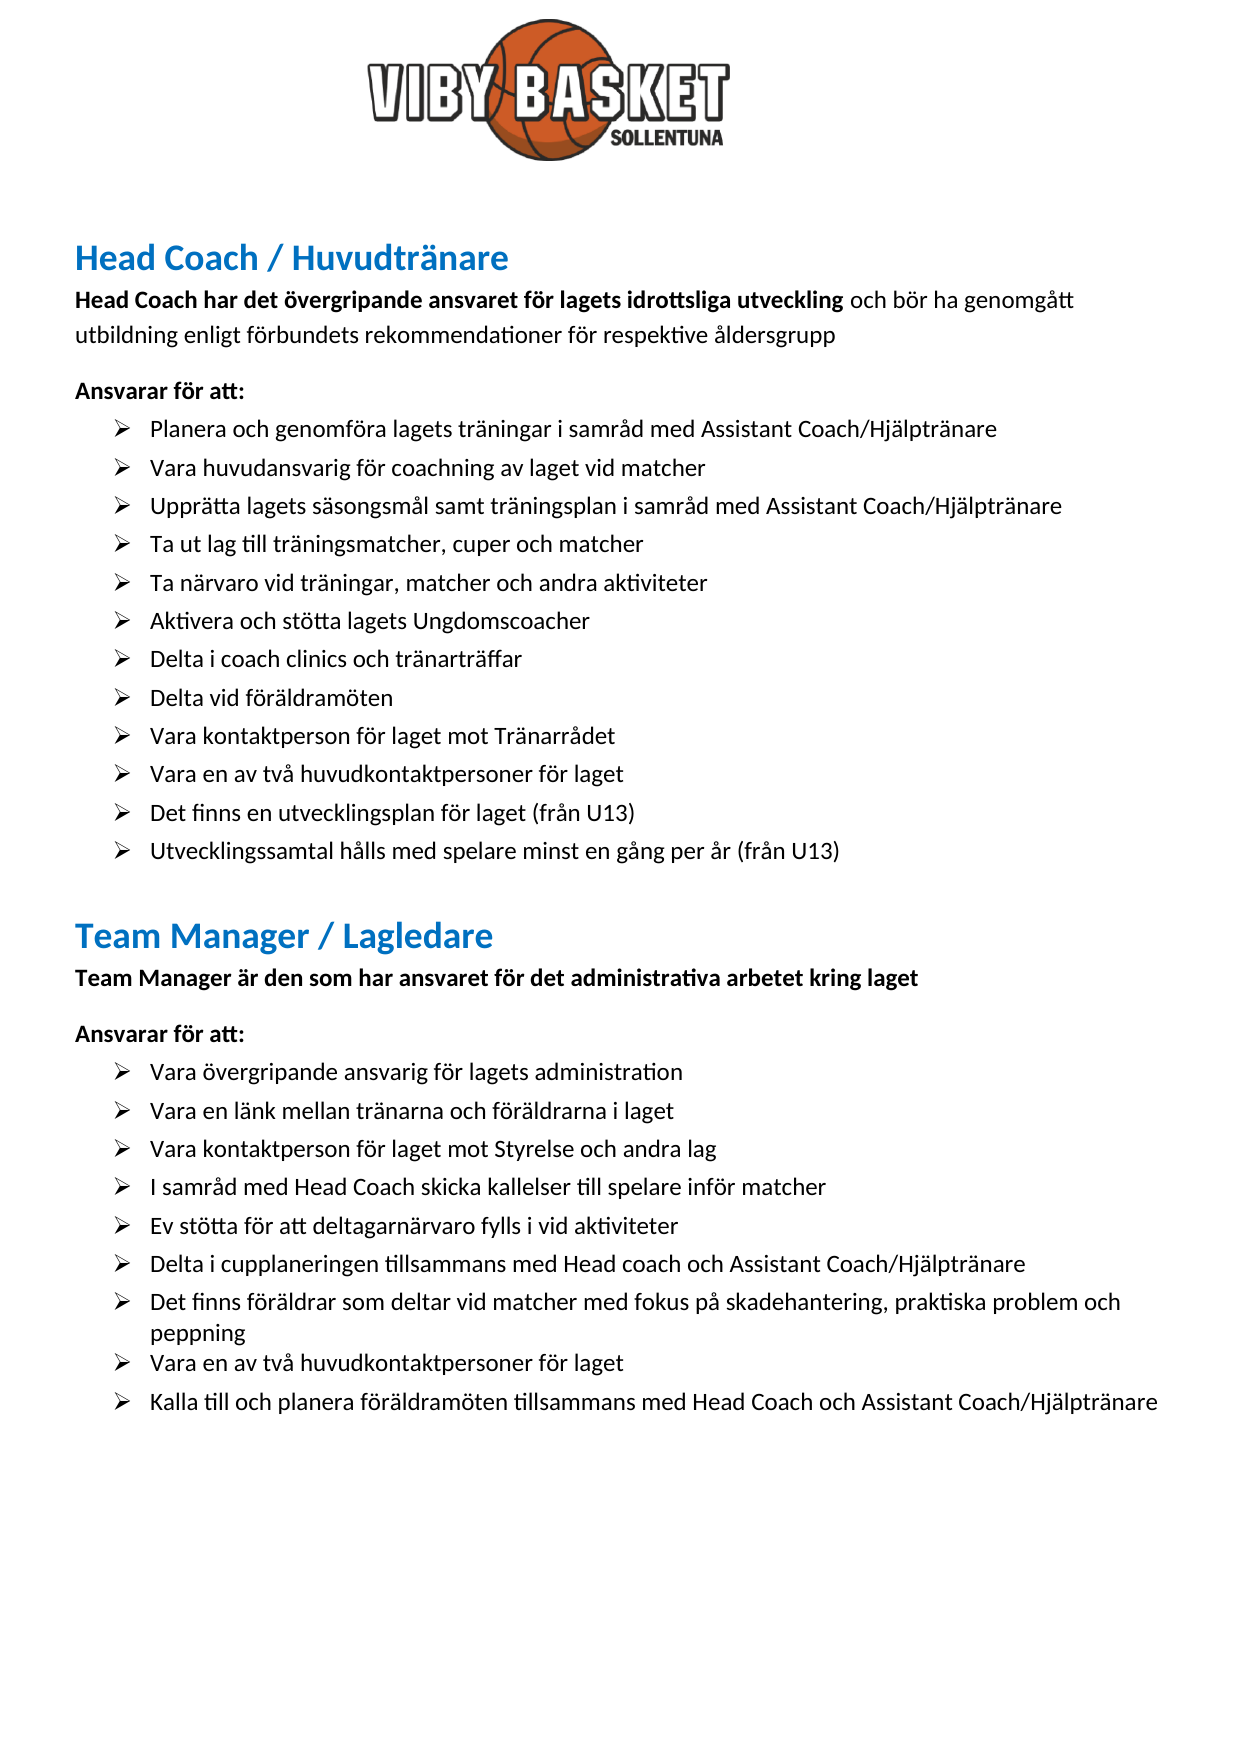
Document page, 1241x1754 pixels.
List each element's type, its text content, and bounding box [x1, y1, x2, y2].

picture [200, 19, 897, 161]
list Upprätta lagets säsongsmål samt träningsplan i samråd med Assistant Coach/Hjälptränare [112, 490, 1165, 521]
list Planera och genomföra lagets träningar i samråd med Assistant Coach/Hjälptränare [112, 414, 1165, 444]
list Det finns en utvecklingsplan för laget (från U13) [112, 797, 1165, 827]
list Vara en länk mellan tränarna och föräldrarna i laget [112, 1095, 1165, 1125]
list Aktivera och stötta lagets Ungdomscoacher [112, 605, 1165, 636]
list Vara kontaktperson för laget mot Tränarrådet [112, 720, 1165, 751]
list Det finns föräldrar som deltar vid matcher med fokus på skadehantering, praktiska problem och peppning [112, 1286, 1165, 1347]
list Delta i cupplaneringen tillsammans med Head coach och Assistant Coach/Hjälptränare [112, 1248, 1165, 1279]
list Ta närvaro vid träningar, matcher och andra aktiviteter [112, 567, 1165, 597]
text Team Manager / Lagledare Team Manager är den som har ansvaret för det administrativa arbetet kring laget [75, 912, 1165, 993]
list Vara huvudansvarig för coachning av laget vid matcher [112, 452, 1165, 482]
list Kalla till och planera föräldramöten tillsammans med Head Coach och Assistant Coach/Hjälptränare [112, 1386, 1165, 1416]
list Delta vid föräldramöten [112, 682, 1165, 712]
list Delta i coach clinics och tränarträffar [112, 644, 1165, 674]
list Ev stötta för att deltagarnärvaro fylls i vid aktiviteter [112, 1210, 1165, 1240]
list Vara kontaktperson för laget mot Styrelse och andra lag [112, 1133, 1165, 1164]
list I samråd med Head Coach skicka kallelser till spelare inför matcher [112, 1171, 1165, 1202]
list Vara en av två huvudkontaktpersoner för laget [112, 759, 1165, 789]
text Ansvarar för att: [75, 375, 1165, 406]
list Ta ut lag till träningsmatcher, cuper och matcher [112, 529, 1165, 559]
list Utvecklingssamtal hålls med spelare minst en gång per år (från U13) [112, 835, 1165, 866]
text Head Coach / Huvudtränare Head Coach har det övergripande ansvaret för lagets idrottsliga utveckling och bör ha genomgått utbildning enligt förbundets rekommendationer för respektive åldersgrupp [75, 234, 1165, 350]
text Ansvarar för att: [75, 1018, 1165, 1049]
list Vara övergripande ansvarig för lagets administration [112, 1056, 1165, 1087]
list Vara en av två huvudkontaktpersoner för laget [112, 1347, 1165, 1378]
